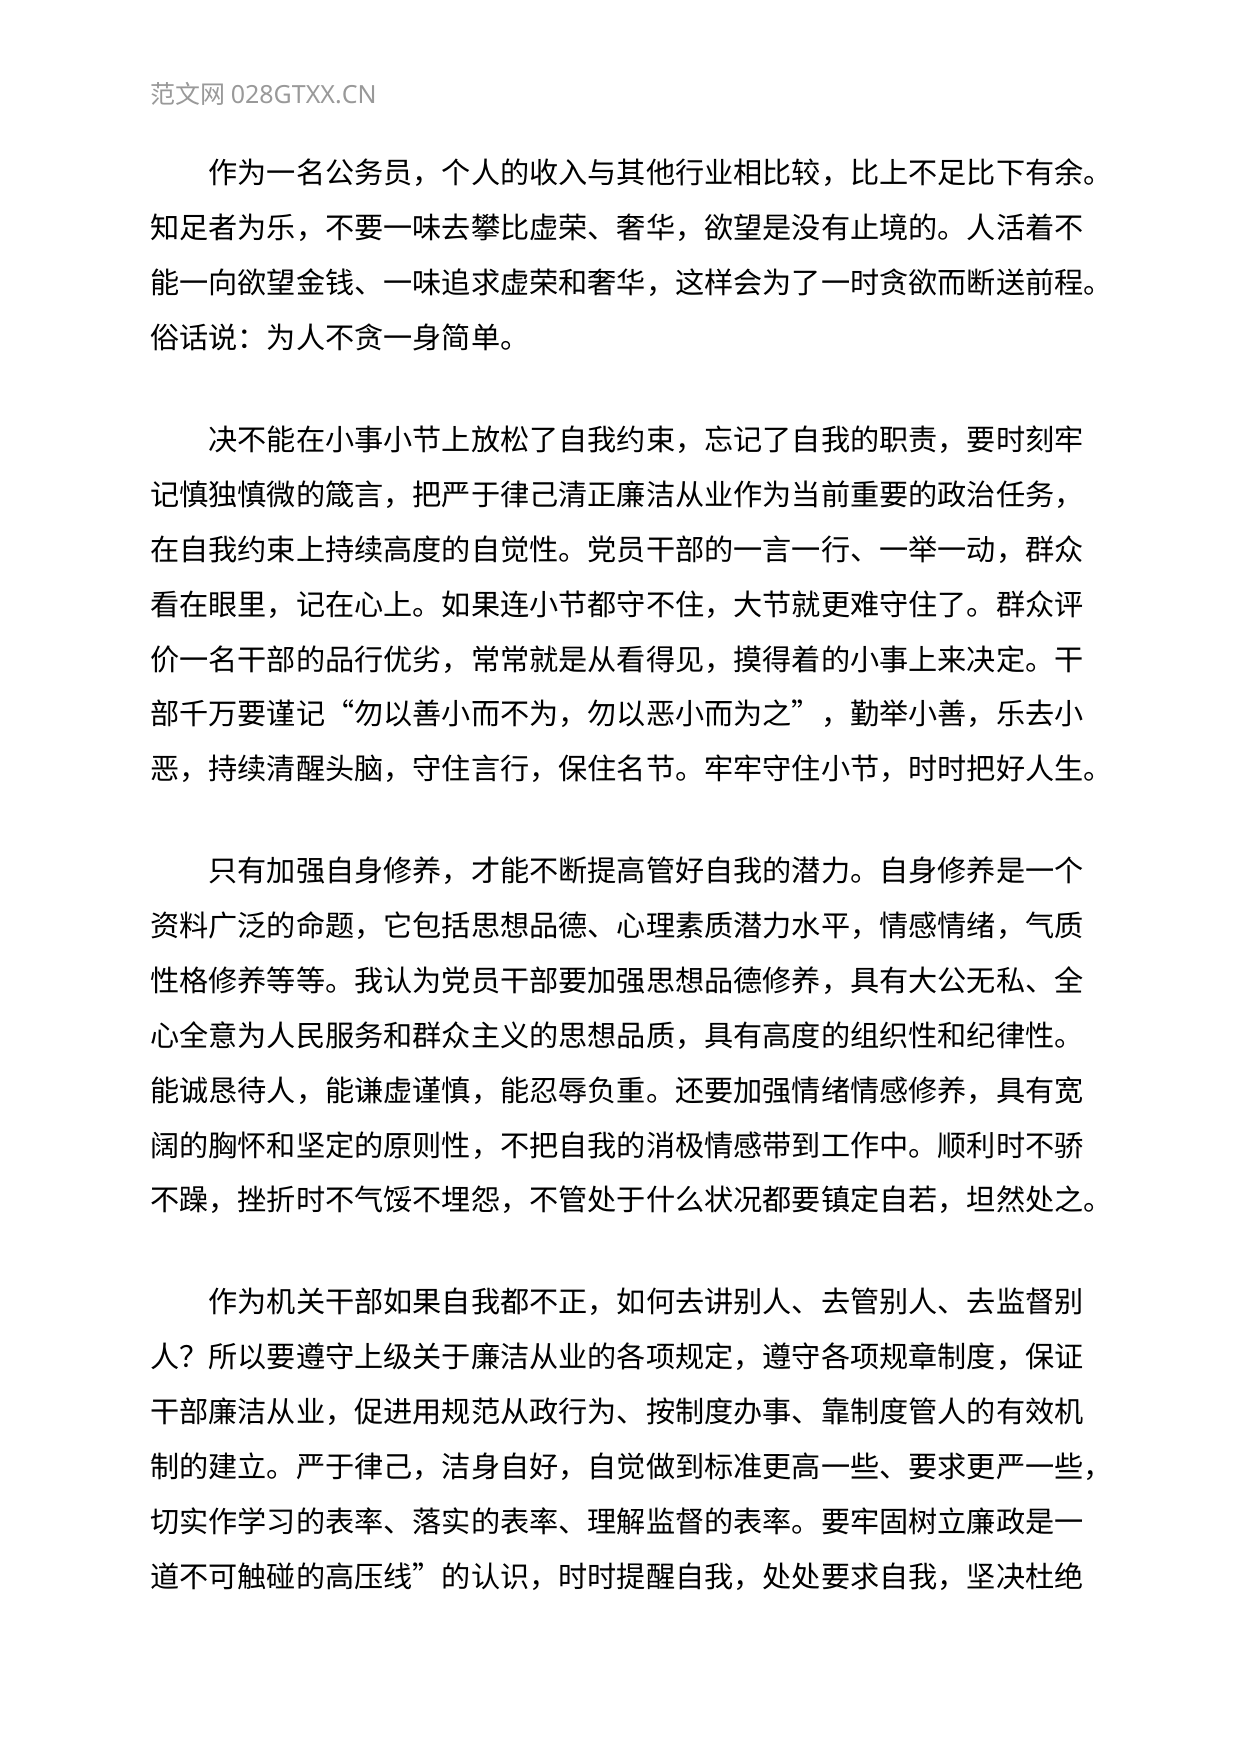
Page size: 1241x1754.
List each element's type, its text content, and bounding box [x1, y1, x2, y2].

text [150, 1279, 1090, 1596]
text 作为一名公务员，个人的收入与其他行业相比较，比上不足比下有余。知足者为乐，不要一味去攀比虚荣、奢华，欲望是没有止境的。人活着不能一向欲望金钱、一味追求虚荣和奢华，这样会为了一时贪欲而断送前程。俗话说：为人不贪一身简单。 [150, 150, 1090, 357]
text 决不能在小事小节上放松了自我约束，忘记了自我的职责，要时刻牢记慎独慎微的箴言，把严于律己清正廉洁从业作为当前重要的政治任务，在自我约束上持续高度的自觉性。党员干部的一言一行、一举一动，群众看在眼里，记在心上。如果连小节都守不住，大节就更难守住了。群众评价一名干部的品行优劣，常常就是从看得见，摸得着的小事上来决定。干部千万要谨记“勿以善小而不为，勿以恶小而为之”，勤举小善，乐去小恶，持续清醒头脑，守住言行，保住名节。牢牢守住小节，时时把好人生。 [150, 416, 1090, 788]
text 只有加强自身修养，才能不断提高管好自我的潜力。自身修养是一个资料广泛的命题，它包括思想品德、心理素质潜力水平，情感情绪，气质性格修养等等。我认为党员干部要加强思想品德修养，具有大公无私、全心全意为人民服务和群众主义的思想品质，具有高度的组织性和纪律性。能诚恳待人，能谦虚谨慎，能忍辱负重。还要加强情绪情感修养，具有宽阔的胸怀和坚定的原则性，不把自我的消极情感带到工作中。顺利时不骄不躁，挫折时不气馁不埋怨，不管处于什么状况都要镇定自若，坦然处之。 [150, 848, 1090, 1219]
